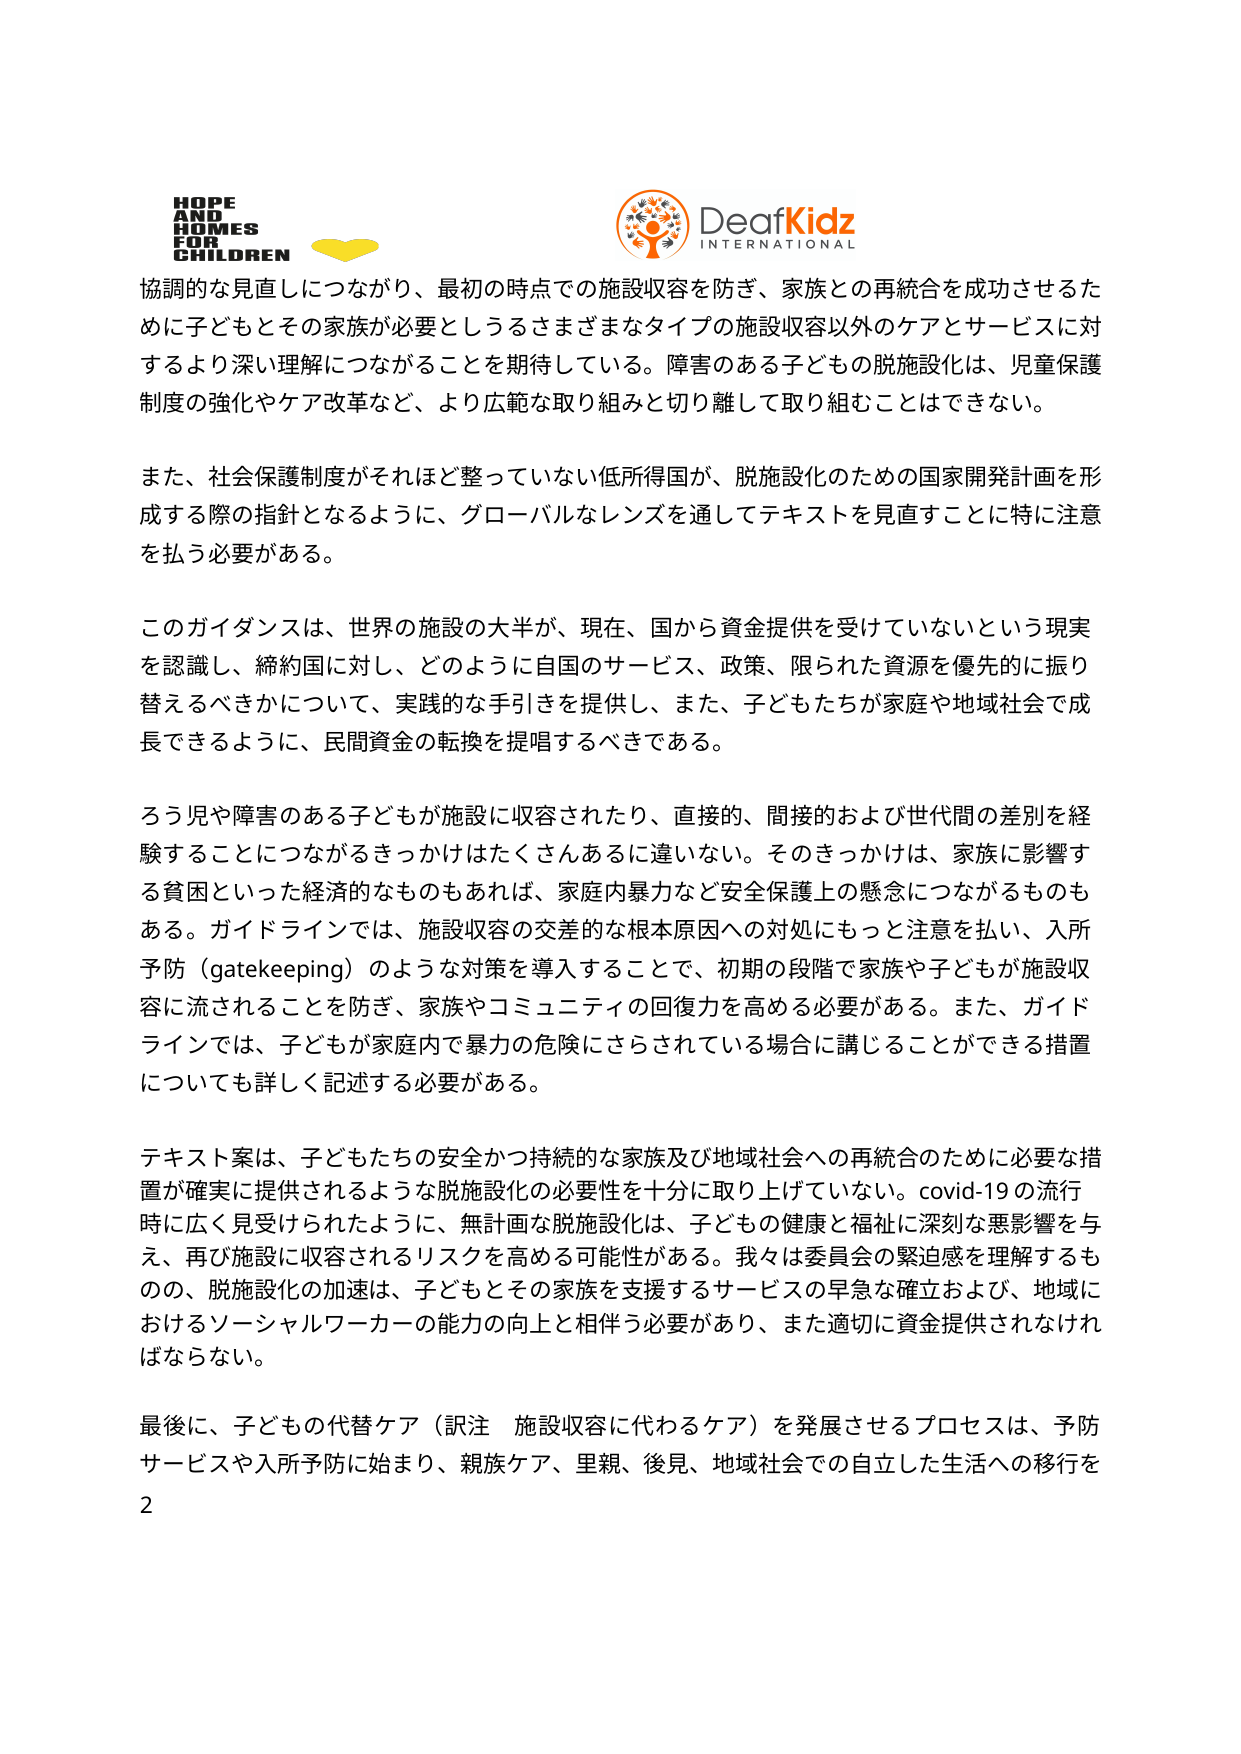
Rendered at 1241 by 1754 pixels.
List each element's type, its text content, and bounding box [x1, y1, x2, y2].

picture [173, 197, 379, 262]
picture [615, 189, 856, 261]
text また、社会保護制度がそれほど整っていない低所得国が、脱施設化のための国家開発計画を形成する際の指針となるように、グローバルなレンズを通してテキストを見直すことに特に注意を払う必要がある。 [139, 459, 1103, 569]
text ろう児や障害のある子どもが施設に収容されたり、直接的、間接的および世代間の差別を経験することにつながるきっかけはたくさんあるに違いない。そのきっかけは、家族に影響する貧困といった経済的なものもあれば、家庭内暴力など安全保護上の懸念につながるものもある。ガイドラインでは、施設収容の交差的な根本原因への対処にもっと注意を払い、入所予防（gatekeeping）のような対策を導入することで、初期の段階で家族や子どもが施設収容に流されることを防ぎ、家族やコミュニティの回復力を高める必要がある。また、ガイドラインでは、子どもが家庭内で暴力の危険にさらされている場合に講じることができる措置についても詳しく記述する必要がある。 [139, 798, 1092, 1098]
text このガイダンスは、世界の施設の大半が、現在、国から資金提供を受けていないという現実を認識し、締約国に対し、どのように自国のサービス、政策、限られた資源を優先的に振り替えるべきかについて、実践的な手引きを提供し、また、子どもたちが家庭や地域社会で成長できるように、民間資金の転換を提唱するべきである。 [139, 609, 1092, 757]
text テキスト案は、子どもたちの安全かつ持続的な家族及び地域社会への再統合のために必要な措置が確実に提供されるような脱施設化の必要性を十分に取り上げていない。covid-19の流行時に広く見受けられたように、無計画な脱施設化は、子どもの健康と福祉に深刻な悪影響を与え、再び施設に収容されるリスクを高める可能性がある。我々は委員会の緊迫感を理解するものの、脱施設化の加速は、子どもとその家族を支援するサービスの早急な確立および、地域におけるソーシャルワーカーの能力の向上と相伴う必要があり、また適切に資金提供されなければならない。 [139, 1139, 1103, 1372]
